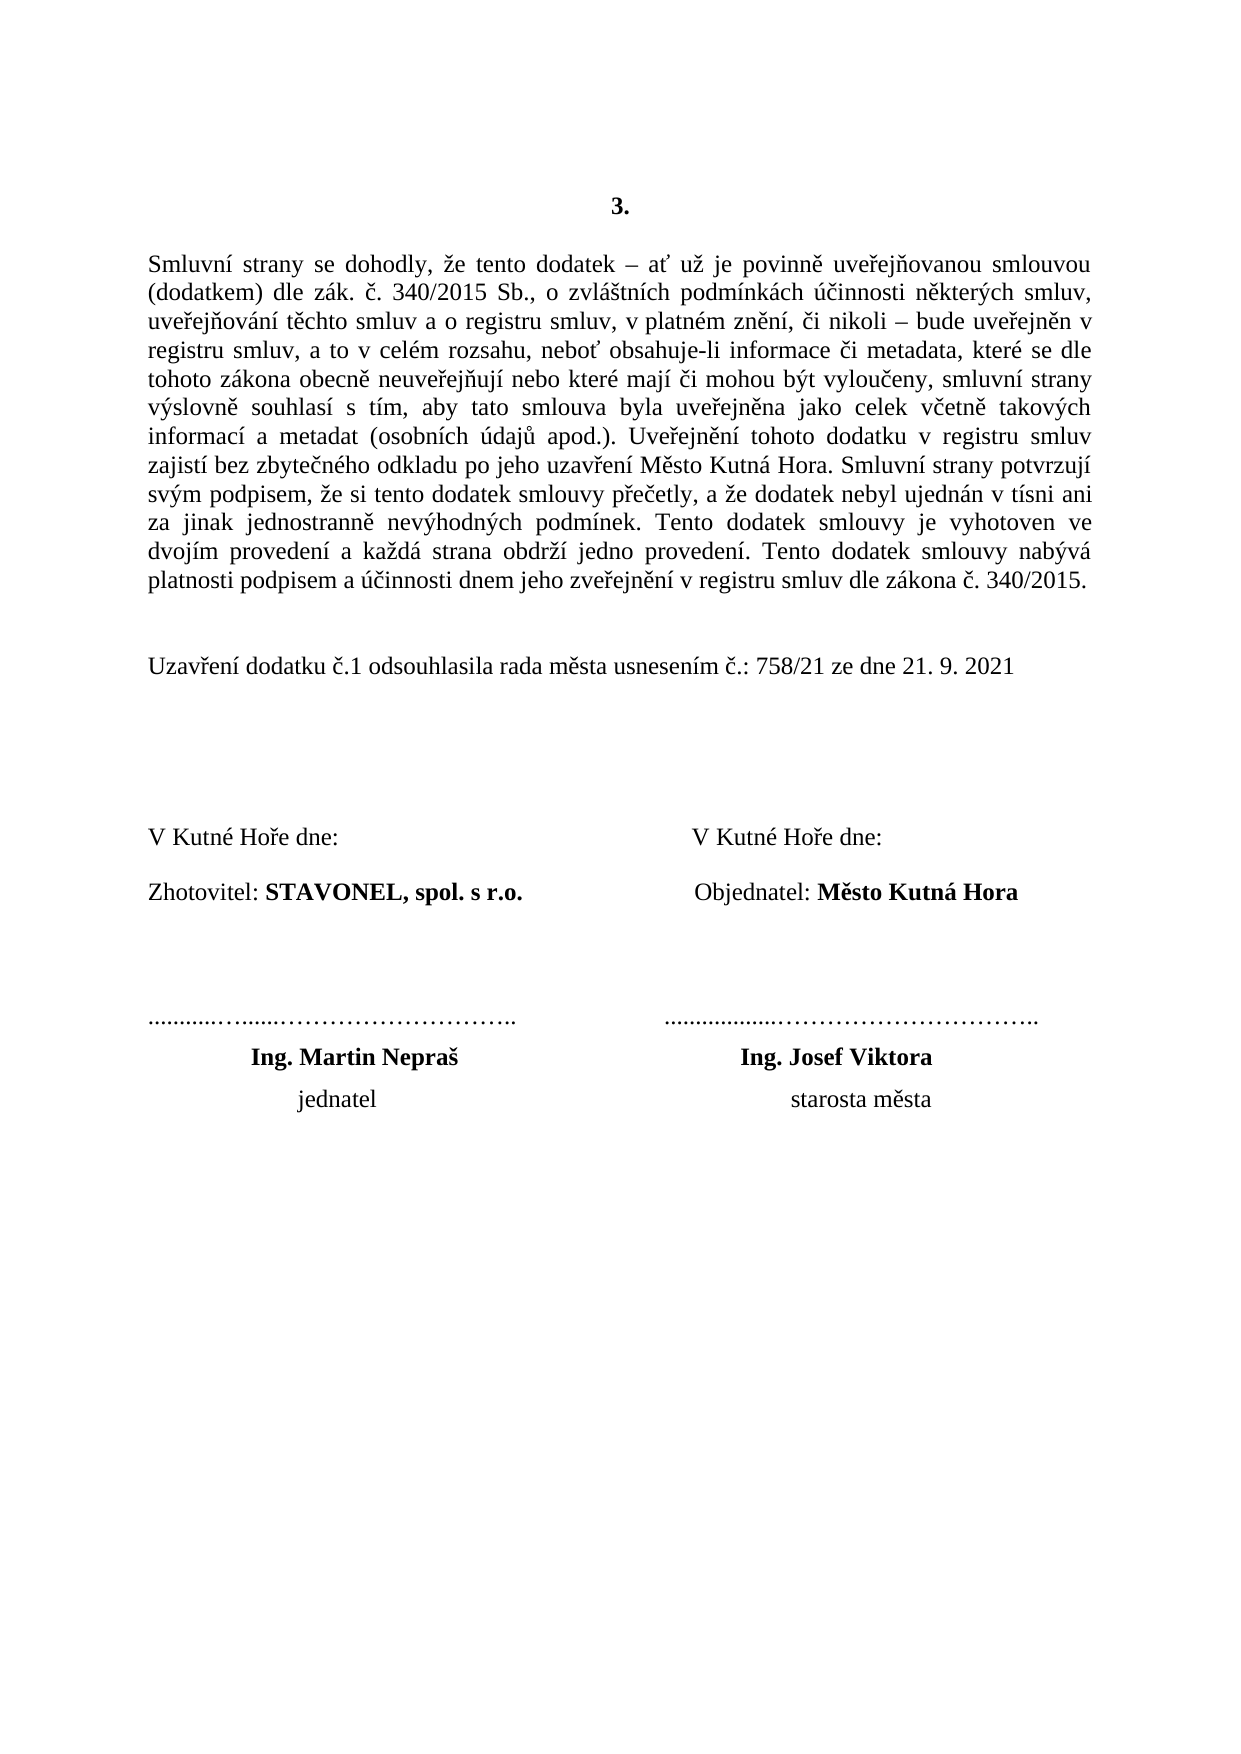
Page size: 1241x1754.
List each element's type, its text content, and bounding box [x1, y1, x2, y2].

text jednatel starosta města [148, 1084, 1092, 1112]
text V Kutné Hoře dne: V Kutné Hoře dne: [148, 822, 1092, 851]
text Uzavření dodatku č.1 odsouhlasila rada města usnesením č.: 758/21 ze dne 21. 9. 2021 [148, 651, 1092, 680]
text Zhotovitel: STAVONEL, spol. s r.o. Objednatel: Město Kutná Hora [148, 877, 1092, 906]
text 3. [148, 191, 1092, 220]
text ...........…......……………………….. ..................………………………….. [148, 1001, 1092, 1030]
text Smluvní strany se dohodly, že tento dodatek – ať už je povinně uveřejňovanou smlouvou (dodatkem) dle zák. č. 340/2015 Sb., o zvláštních podmínkách účinnosti některých smluv, uveřejňování těchto smluv a o registru smluv, v platném znění, či nikoli – bude uveřejněn v registru smluv, a to v celém rozsahu, neboť obsahuje-li informace či metadata, které se dle tohoto zákona obecně neuveřejňují nebo které mají či mohou být vyloučeny, smluvní strany výslovně souhlasí s tím, aby tato smlouva byla uveřejněna jako celek včetně takových informací a metadat (osobních údajů apod.). Uveřejnění tohoto dodatku v registru smluv zajistí bez zbytečného odkladu po jeho uzavření Město Kutná Hora. Smluvní strany potvrzují svým podpisem, že si tento dodatek smlouvy přečetly, a že dodatek nebyl ujednán v tísni ani za jinak jednostranně nevýhodných podmínek. Tento dodatek smlouvy je vyhotoven ve dvojím provedení a každá strana obdrží jedno provedení. Tento dodatek smlouvy nabývá platnosti podpisem a účinnosti dnem jeho zveřejnění v registru smluv dle zákona č. 340/2015. [148, 249, 1092, 594]
text Ing. Martin Nepraš Ing. Josef Viktora [148, 1042, 1092, 1071]
